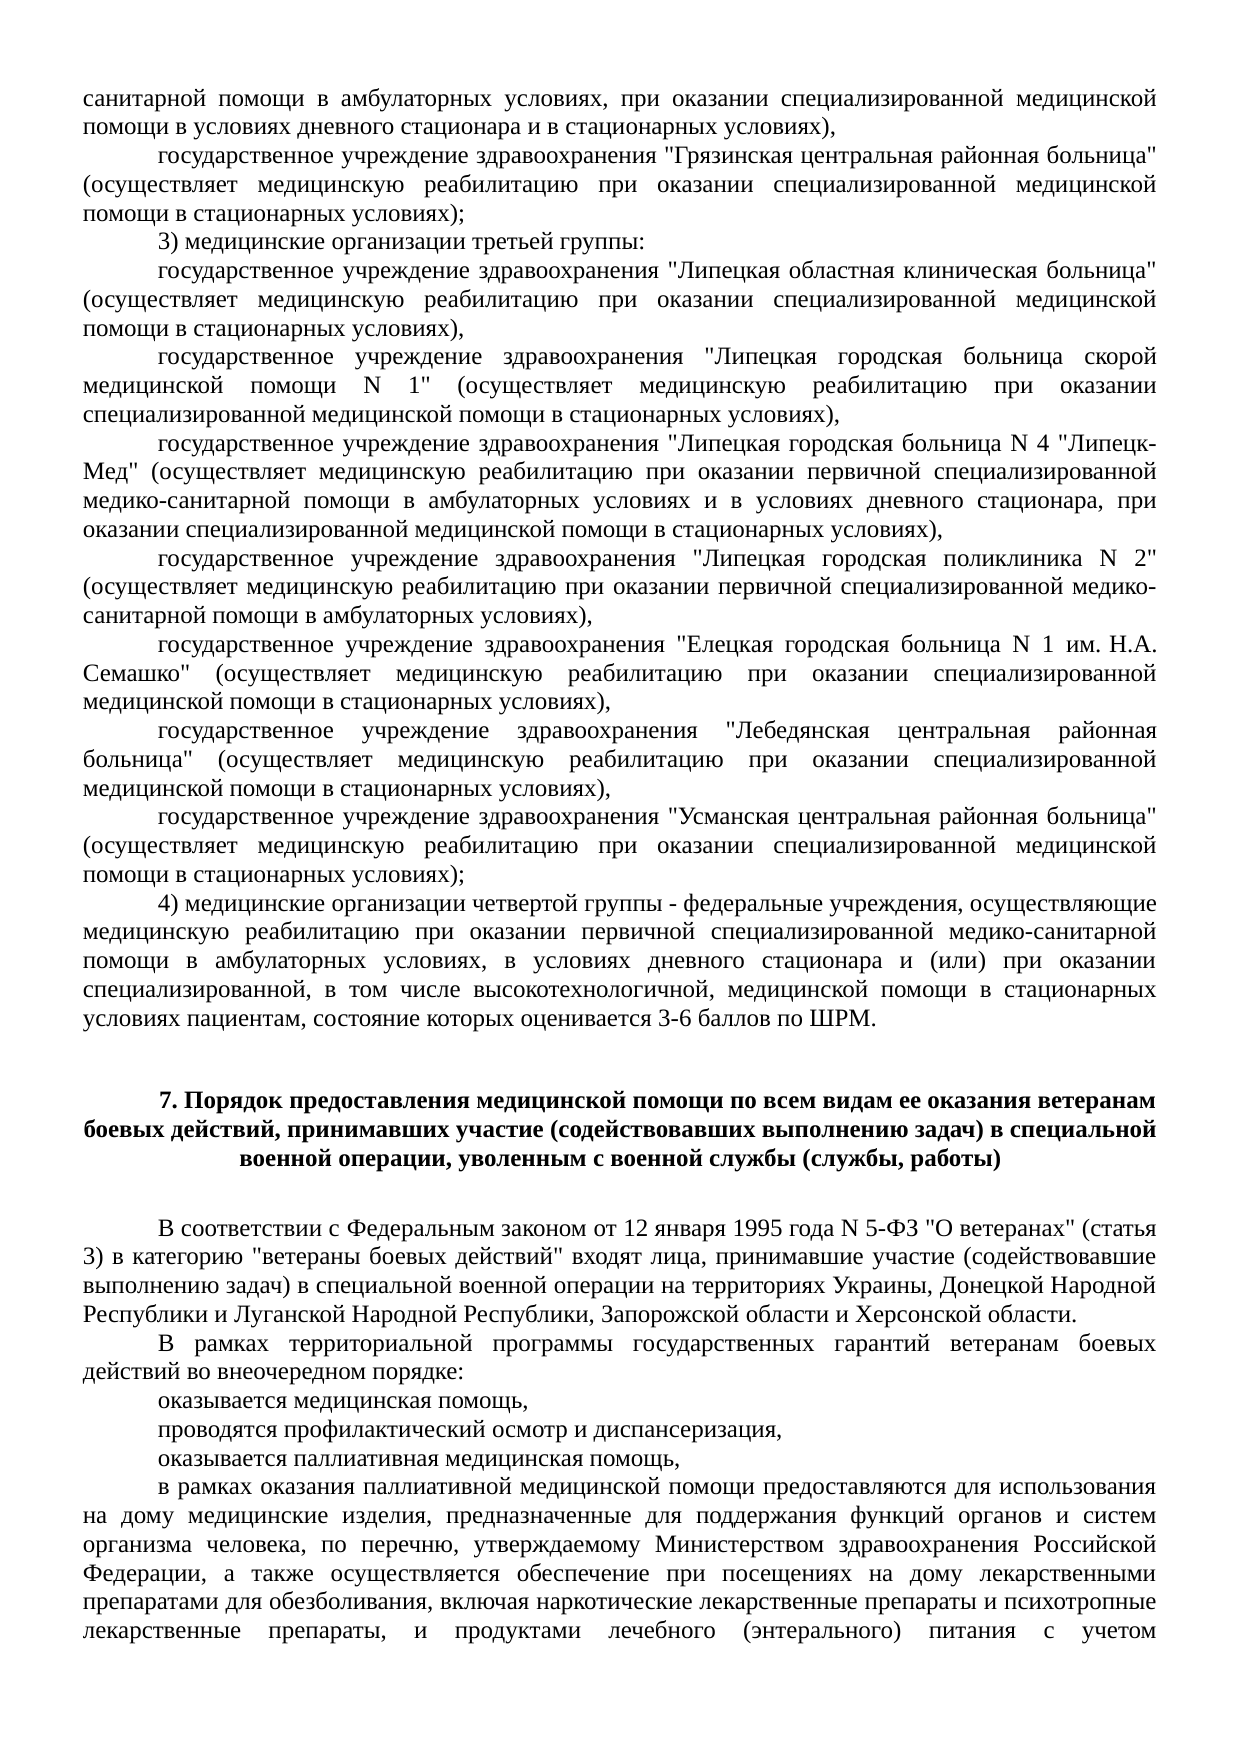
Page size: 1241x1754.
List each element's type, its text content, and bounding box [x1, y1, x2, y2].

text государственное учреждение здравоохранения "Липецкая областная клиническая больница" (осуществляет медицинскую реабилитацию при оказании специализированной медицинской помощи в стационарных условиях), [83, 255, 1157, 341]
text проводятся профилактический осмотр и диспансеризация, [83, 1414, 1157, 1443]
text 3) медицинские организации третьей группы: [83, 226, 1157, 255]
text государственное учреждение здравоохранения "Елецкая городская больница N 1 им. Н.А. Семашко" (осуществляет медицинскую реабилитацию при оказании специализированной медицинской помощи в стационарных условиях), [83, 629, 1157, 715]
text В рамках территориальной программы государственных гарантий ветеранам боевых действий во внеочередном порядке: [83, 1328, 1157, 1385]
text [83, 1471, 1157, 1644]
text государственное учреждение здравоохранения "Липецкая городская поликлиника N 2" (осуществляет медицинскую реабилитацию при оказании первичной специализированной медико-санитарной помощи в амбулаторных условиях), [83, 543, 1157, 629]
subtitle 7. Порядок предоставления медицинской помощи по всем видам ее оказания ветеранам боевых действий, принимавших участие (содействовавших выполнению задач) в специальной военной операции, уволенным с военной службы (службы, работы) [83, 1085, 1157, 1171]
text государственное учреждение здравоохранения "Усманская центральная районная больница" (осуществляет медицинскую реабилитацию при оказании специализированной медицинской помощи в стационарных условиях); [83, 801, 1157, 888]
text государственное учреждение здравоохранения "Липецкая городская больница скорой медицинской помощи N 1" (осуществляет медицинскую реабилитацию при оказании специализированной медицинской помощи в стационарных условиях), [83, 341, 1157, 428]
text оказывается паллиативная медицинская помощь, [83, 1443, 1157, 1471]
text государственное учреждение здравоохранения "Липецкая городская больница N 4 "Липецк-Мед" (осуществляет медицинскую реабилитацию при оказании первичной специализированной медико-санитарной помощи в амбулаторных условиях и в условиях дневного стационара, при оказании специализированной медицинской помощи в стационарных условиях), [83, 428, 1157, 543]
text В соответствии с Федеральным законом от 12 января 1995 года N 5-ФЗ "О ветеранах" (статья 3) в категорию "ветераны боевых действий" входят лица, принимавшие участие (содействовавшие выполнению задач) в специальной военной операции на территориях Украины, Донецкой Народной Республики и Луганской Народной Республики, Запорожской области и Херсонской области. [83, 1213, 1157, 1328]
text государственное учреждение здравоохранения "Грязинская центральная районная больница" (осуществляет медицинскую реабилитацию при оказании специализированной медицинской помощи в стационарных условиях); [83, 140, 1157, 226]
text 4) медицинские организации четвертой группы - федеральные учреждения, осуществляющие медицинскую реабилитацию при оказании первичной специализированной медико-санитарной помощи в амбулаторных условиях, в условиях дневного стационара и (или) при оказании специализированной, в том числе высокотехнологичной, медицинской помощи в стационарных условиях пациентам, состояние которых оценивается 3-6 баллов по ШРМ. [83, 888, 1157, 1031]
text оказывается медицинская помощь, [83, 1385, 1157, 1414]
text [83, 83, 1157, 140]
text государственное учреждение здравоохранения "Лебедянская центральная районная больница" (осуществляет медицинскую реабилитацию при оказании специализированной медицинской помощи в стационарных условиях), [83, 715, 1157, 801]
